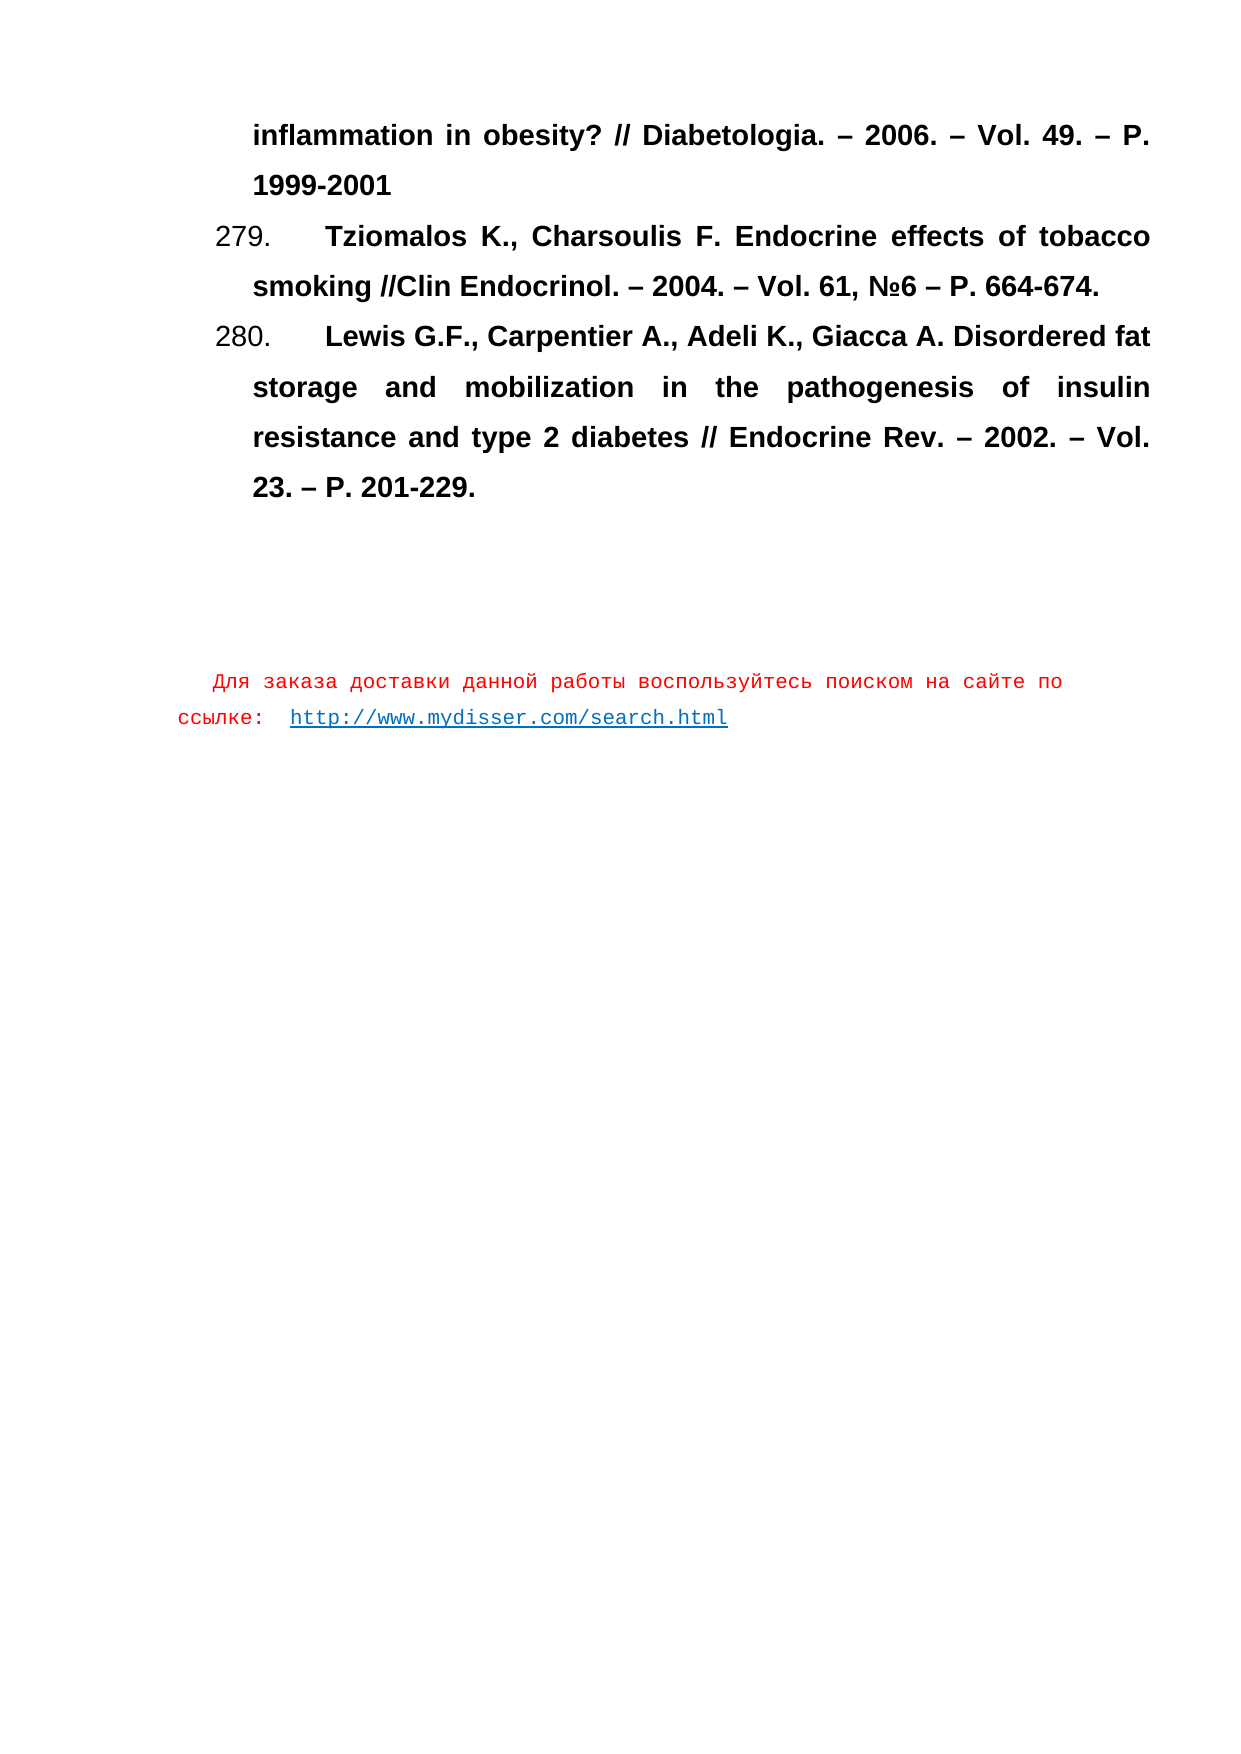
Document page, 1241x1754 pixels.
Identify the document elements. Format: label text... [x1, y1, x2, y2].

list Lewis G.F., Carpentier A., Adeli K., Giacca A. Disordered fat storage and mobilization in the pathogenesis of insulin resistance and type 2 diabetes // Endocrine Rev. – 2002. – Vol. 23. – P. 201-229. [215, 319, 1152, 504]
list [215, 118, 1152, 202]
text Для заказа доставки данной работы воспользуйтесь поиском на сайте по ссылке: http://www.mydisser.com/search.html [177, 672, 1152, 731]
list Tziomalos K., Charsoulis F. Endocrine effects of tobacco smoking //Clin Endocrinol. – 2004. – Vol. 61, №6 – P. 664-674. [215, 219, 1152, 303]
